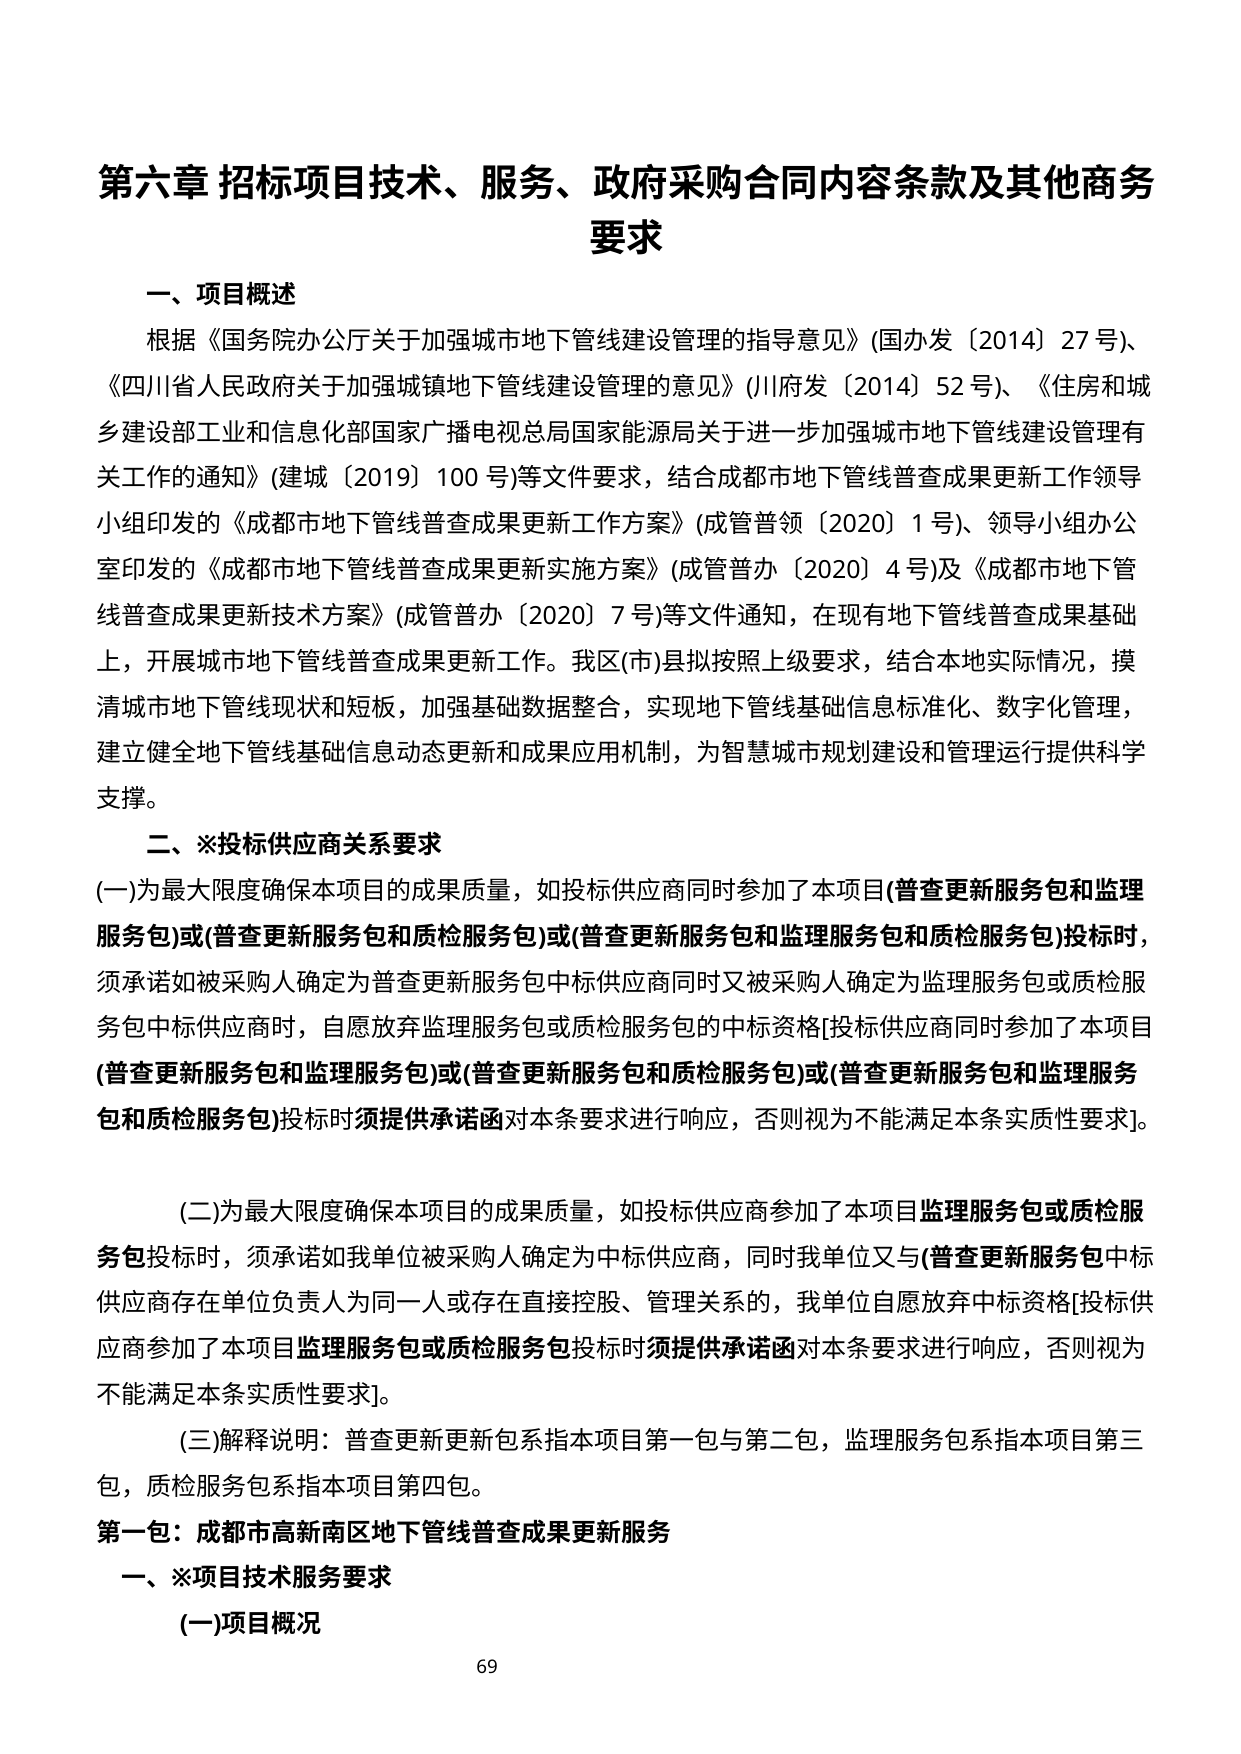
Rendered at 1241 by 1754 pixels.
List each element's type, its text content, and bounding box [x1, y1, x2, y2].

list 招标项目技术、服务、政府采购合同内容条款及其他商务要求 [96, 153, 1157, 262]
list ※项目技术服务要求 [121, 1550, 1157, 1596]
text 解释说明：普查更新更新包系指本项目第一包与第二包，监理服务包系指本项目第三包，质检服务包系指本项目第四包。 [96, 1413, 1157, 1504]
text 根据《国务院办公厅关于加强城市地下管线建设管理的指导意见》(国办发〔2014〕27号)、《四川省人民政府关于加强城镇地下管线建设管理的意见》(川府发〔2014〕52号)、《住房和城乡建设部工业和信息化部国家广播电视总局国家能源局关于进一步加强城市地下管线建设管理有关工作的通知》(建城〔2019〕100 号)等文件要求，结合成都市地下管线普查成果更新工作领导小组印发的《成都市地下管线普查成果更新工作方案》(成管普领〔2020〕1号)、领导小组办公室印发的《成都市地下管线普查成果更新实施方案》(成管普办〔2020〕4号)及《成都市地下管线普查成果更新技术方案》(成管普办〔2020〕7号)等文件通知，在现有地下管线普查成果基础上，开展城市地下管线普查成果更新工作。我区(市)县拟按照上级要求，结合本地实际情况，摸清城市地下管线现状和短板，加强基础数据整合，实现地下管线基础信息标准化、数字化管理，建立健全地下管线基础信息动态更新和成果应用机制，为智慧城市规划建设和管理运行提供科学支撑。 [96, 313, 1157, 817]
list ※投标供应商关系要求 [96, 817, 1157, 863]
list 项目概述 [96, 267, 1157, 313]
list 第一包：成都市高新南区地下管线普查成果更新服务 [96, 1504, 1157, 1550]
text 为最大限度确保本项目的成果质量，如投标供应商参加了本项目监理服务包或质检服务包投标时，须承诺如我单位被采购人确定为中标供应商，同时我单位又与(普查更新服务包中标供应商存在单位负责人为同一人或存在直接控股、管理关系的，我单位自愿放弃中标资格[投标供应商参加了本项目监理服务包或质检服务包投标时须提供承诺函对本条要求进行响应，否则视为不能满足本条实质性要求]。 [96, 1183, 1157, 1413]
text 项目概况 [96, 1596, 1157, 1642]
list 为最大限度确保本项目的成果质量，如投标供应商同时参加了本项目(普查更新服务包和监理服务包)或(普查更新服务包和质检服务包)或(普查更新服务包和监理服务包和质检服务包)投标时，须承诺如被采购人确定为普查更新服务包中标供应商同时又被采购人确定为监理服务包或质检服务包中标供应商时，自愿放弃监理服务包或质检服务包的中标资格[投标供应商同时参加了本项目(普查更新服务包和监理服务包)或(普查更新服务包和质检服务包)或(普查更新服务包和监理服务包和质检服务包)投标时须提供承诺函对本条要求进行响应，否则视为不能满足本条实质性要求]。 [96, 863, 1157, 1183]
